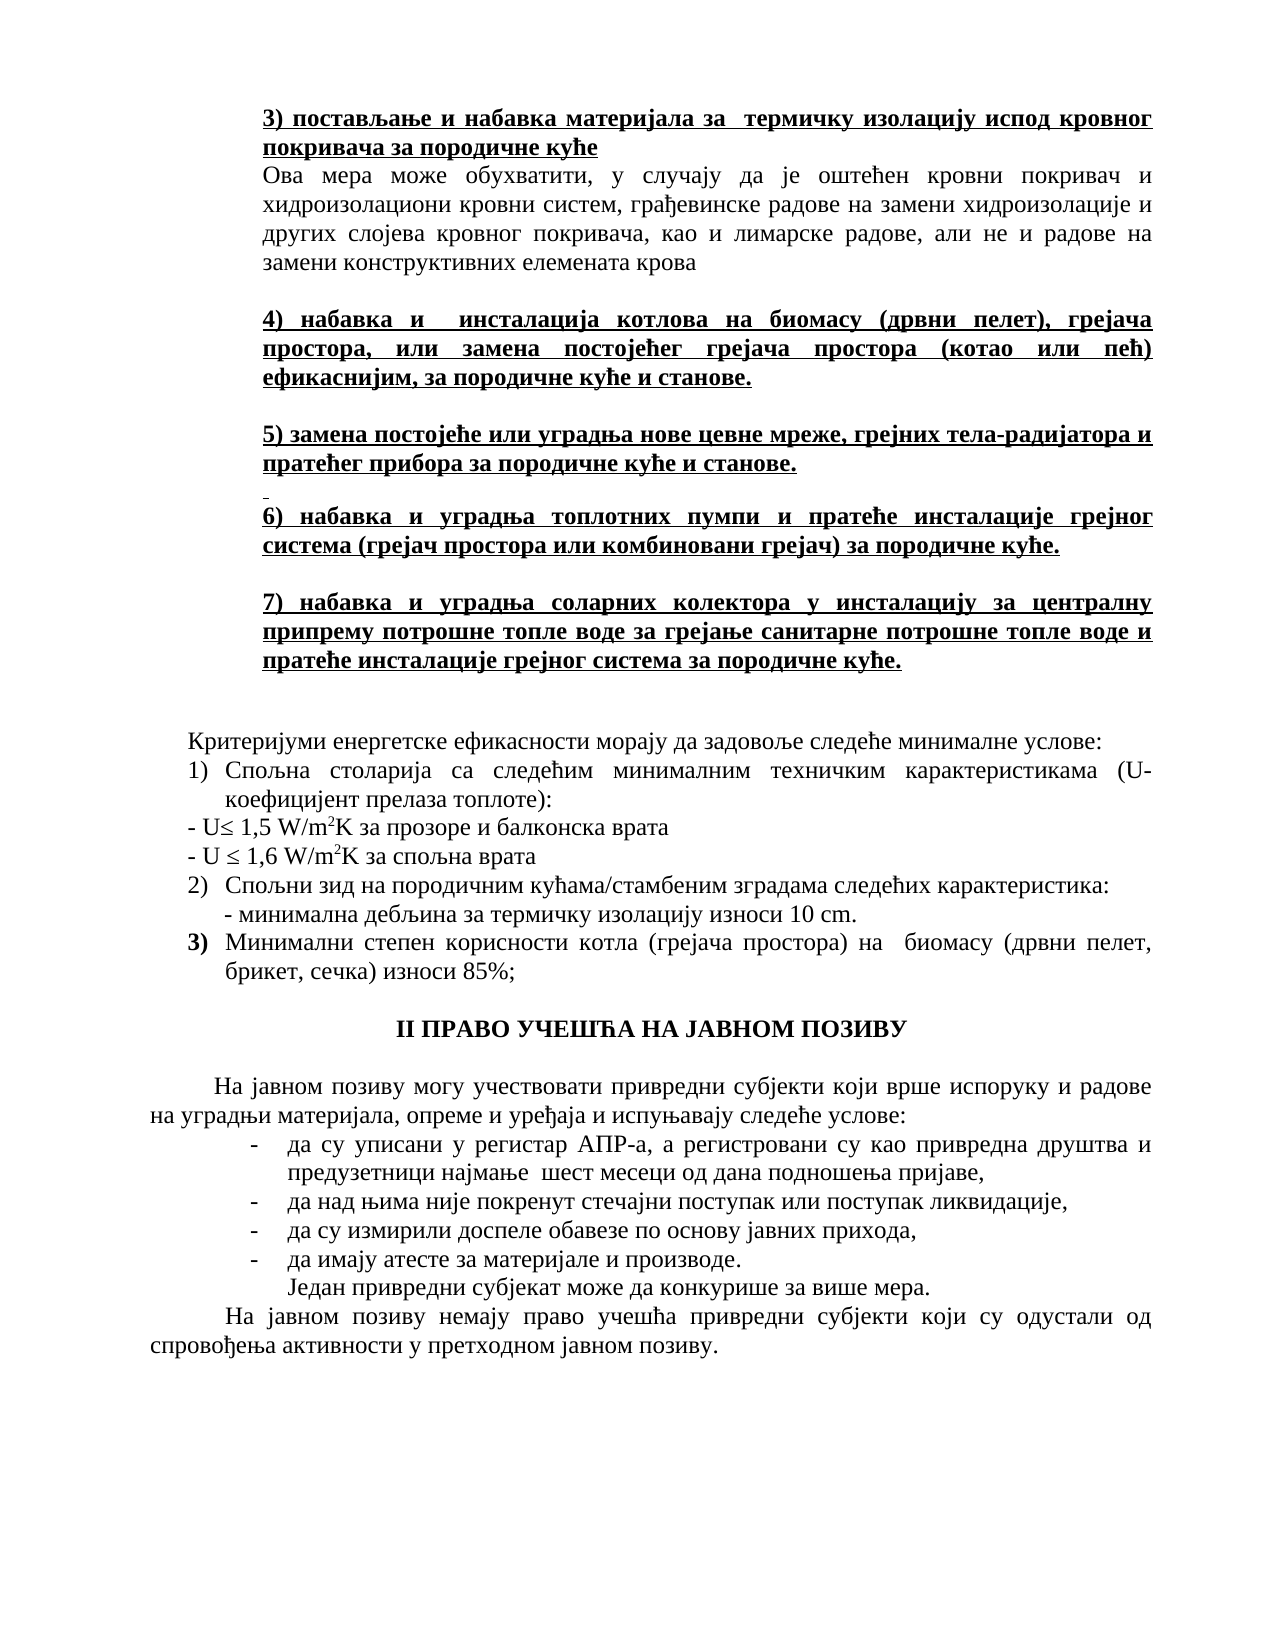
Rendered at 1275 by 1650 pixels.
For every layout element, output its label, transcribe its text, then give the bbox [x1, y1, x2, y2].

text - минимална дебљина за термичку изолацију износи 10 cm. [150, 899, 1153, 927]
list да имају атесте за материјале и производе. [250, 1244, 1153, 1272]
text На јавном позиву могу учествовати привредни субјекти који врше испоруку и радове на уградњи материјала, опреме и уређаја и испуњавају следеће услове: [150, 1071, 1153, 1129]
text 3) постављање и набавка материјала за термичку изолацију испод кровног покривача за породичне куће [262, 103, 1153, 128]
list Минимални степен корисности котла (грејача простора) на биомасу (дрвни пелет, брикет, сечка) износи 85%; [187, 927, 1153, 985]
list Спољни зид на породичним кућама/стамбеним зградама следећих карактеристика: [187, 870, 1153, 899]
text 5) замена постојеће или уградња нове цевне мреже, грејних тела-радијатора и пратећег прибора за породичне куће и станове. [262, 445, 1153, 477]
text 5) замена постојеће или уградња нове цевне мреже, грејних тела-радијатора и пратећег прибора за породичне куће и станове. [262, 419, 1153, 444]
text - U ≤ 1,6 W/m2K за спољна врата [150, 841, 1153, 870]
text На јавном позиву немају право учешћа привредни субјекти који су одустали од спровођења активности у претходном јавном позиву. [150, 1301, 1153, 1359]
text Критеријуми енергетске ефикасности морају да задовоље следеће минималне услове: [150, 726, 1153, 755]
text 4) набавка и инсталација котлова на биомасу (дрвни пелет), грејачa простора, или замена постојећег грејача простора (котао или пећ) ефикаснијим, за породичне куће и станове. [262, 330, 1153, 358]
text - U≤ 1,5 W/m2K за прозоре и балконска врата [150, 812, 1153, 841]
text 4) набавка и инсталација котлова на биомасу (дрвни пелет), грејачa простора, или замена постојећег грејача простора (котао или пећ) ефикаснијим, за породичне куће и станове. [262, 359, 1153, 391]
text 6) набавка и уградња топлотних пумпи и пратеће инсталације грејног система (грејач простора или комбиновани грејач) за породичне куће. [262, 527, 1153, 558]
text 4) набавка и инсталација котлова на биомасу (дрвни пелет), грејачa простора, или замена постојећег грејача простора (котао или пећ) ефикаснијим, за породичне куће и станове. [262, 304, 1153, 329]
text 7) набавка и уградња соларних колектора у инсталацију за централну припрему потрошне топле воде за грејање санитарне потрошне топле воде и пратеће инсталације грејног система за породичне куће. [262, 558, 1153, 612]
list да су уписани у регистар АПР-а, а регистровани су као привредна друштва и предузетници најмање шест месеци од дана подношења пријаве, [250, 1129, 1153, 1186]
text 7) набавка и уградња соларних колектора у инсталацију за централну припрему потрошне топле воде за грејање санитарне потрошне топле воде и пратеће инсталације грејног система за породичне куће. [262, 642, 1153, 673]
text 6) набавка и уградња топлотних пумпи и пратеће инсталације грејног система (грејач простора или комбиновани грејач) за породичне куће. [262, 501, 1153, 526]
list да су измирили доспеле обавезе по основу јавних прихода, [250, 1215, 1153, 1244]
text II ПРАВО УЧЕШЋА НА ЈАВНОМ ПОЗИВУ [150, 1014, 1153, 1042]
text 7) набавка и уградња соларних колектора у инсталацију за централну припрему потрошне топле воде за грејање санитарне потрошне топле воде и пратеће инсталације грејног система за породичне куће. [262, 613, 1153, 641]
text Ова мера може обухватити, у случају да је оштећен кровни покривач и хидроизолациони кровни систем, грађевинске радове на замени хидроизолације и других слојева кровног покривача, као и лимарске радове, али не и радове на замени конструктивних елемената крова [262, 161, 1153, 276]
text Један привредни субјекат може да конкурише за више мера. [287, 1272, 1153, 1301]
list Спољна столарија са следећим минималним техничким карактеристикама (U-коефицијент прелаза топлоте): [187, 755, 1153, 812]
list да над њима није покренут стечајни поступак или поступак ликвидације, [250, 1186, 1153, 1215]
text 3) постављање и набавка материјала за термичку изолацију испод кровног покривача за породичне куће [262, 129, 1153, 161]
